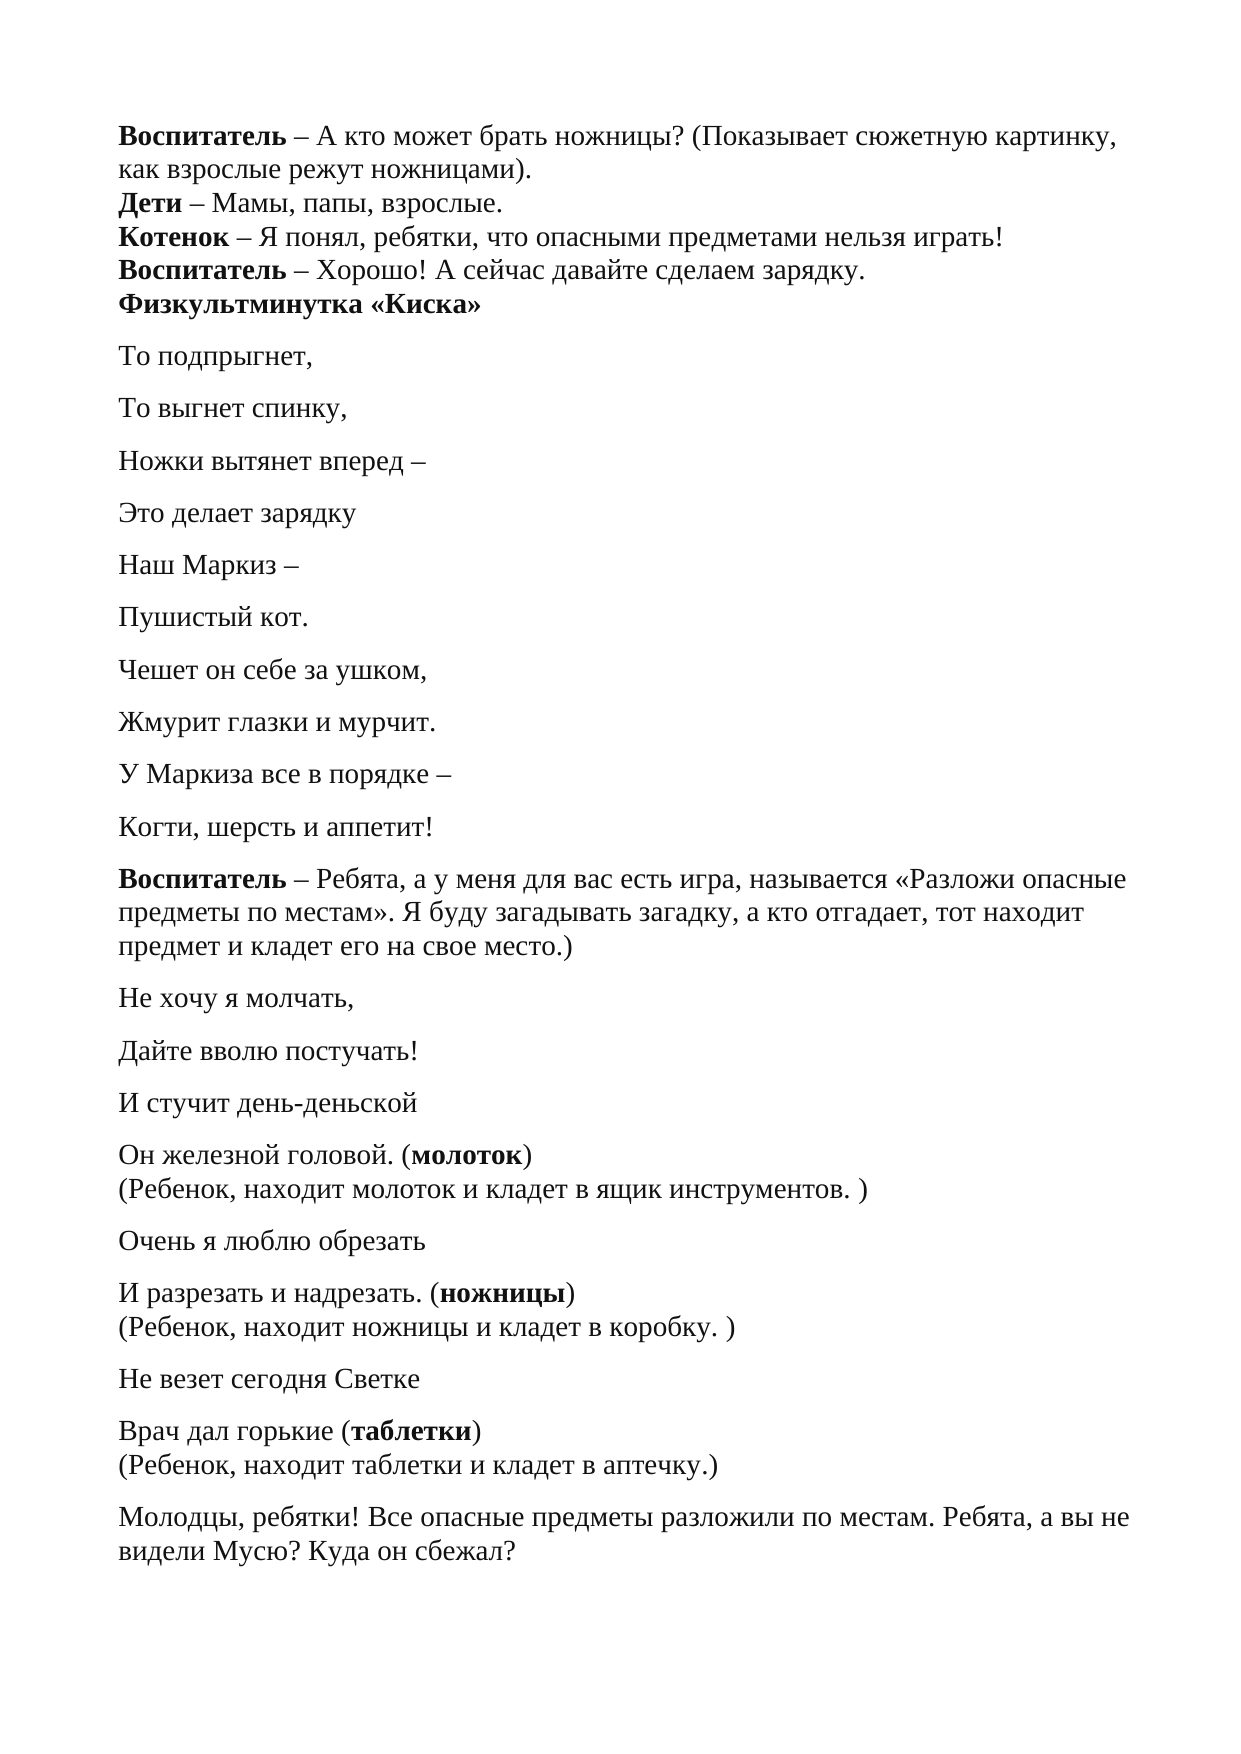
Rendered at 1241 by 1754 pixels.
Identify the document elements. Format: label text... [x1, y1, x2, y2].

text Это делает зарядку [118, 495, 1152, 528]
text Котенок – Я понял, ребятки, что опасными предметами нельзя играть! [118, 219, 1152, 252]
text Очень я люблю обрезать [118, 1223, 1152, 1257]
text Не хочу я молчать, [118, 980, 1152, 1014]
text Не везет сегодня Светке [118, 1361, 1152, 1395]
text Чешет он себе за ушком, [118, 652, 1152, 685]
text Когти, шерсть и аппетит! [118, 809, 1152, 842]
text И разрезать и надрезать. (ножницы) [118, 1275, 1152, 1309]
text То подпрыгнет, [118, 338, 1152, 372]
text Воспитатель – Хорошо! А сейчас давайте сделаем зарядку. [118, 252, 1152, 286]
text У Маркиза все в порядке – [118, 756, 1152, 790]
text (Ребенок, находит молоток и кладет в ящик инструментов. ) [118, 1171, 1152, 1204]
text (Ребенок, находит таблетки и кладет в аптечку.) [118, 1447, 1152, 1481]
text Наш Маркиз – [118, 547, 1152, 581]
text (Ребенок, находит ножницы и кладет в коробку. ) [118, 1309, 1152, 1342]
text Дети – Мамы, папы, взрослые. [118, 185, 1152, 219]
text Физкультминутка «Киска» [118, 286, 1152, 319]
text Воспитатель – Ребята, а у меня для вас есть игра, называется «Разложи опасные предметы по местам». Я буду загадывать загадку, а кто отгадает, тот находит предмет и кладет его на свое место.) [118, 861, 1152, 962]
text Жмурит глазки и мурчит. [118, 704, 1152, 738]
text Молодцы, ребятки! Все опасные предметы разложили по местам. Ребята, а вы не видели Мусю? Куда он сбежал? [118, 1499, 1152, 1566]
text Он железной головой. (молоток) [118, 1137, 1152, 1171]
text Ножки вытянет вперед – [118, 443, 1152, 476]
text Врач дал горькие (таблетки) [118, 1413, 1152, 1447]
text То выгнет спинку, [118, 390, 1152, 424]
text Воспитатель – А кто может брать ножницы? (Показывает сюжетную картинку, как взрослые режут ножницами). [118, 118, 1152, 185]
text И стучит день-деньской [118, 1085, 1152, 1118]
text Пушистый кот. [118, 599, 1152, 633]
text Дайте вволю постучать! [118, 1033, 1152, 1066]
